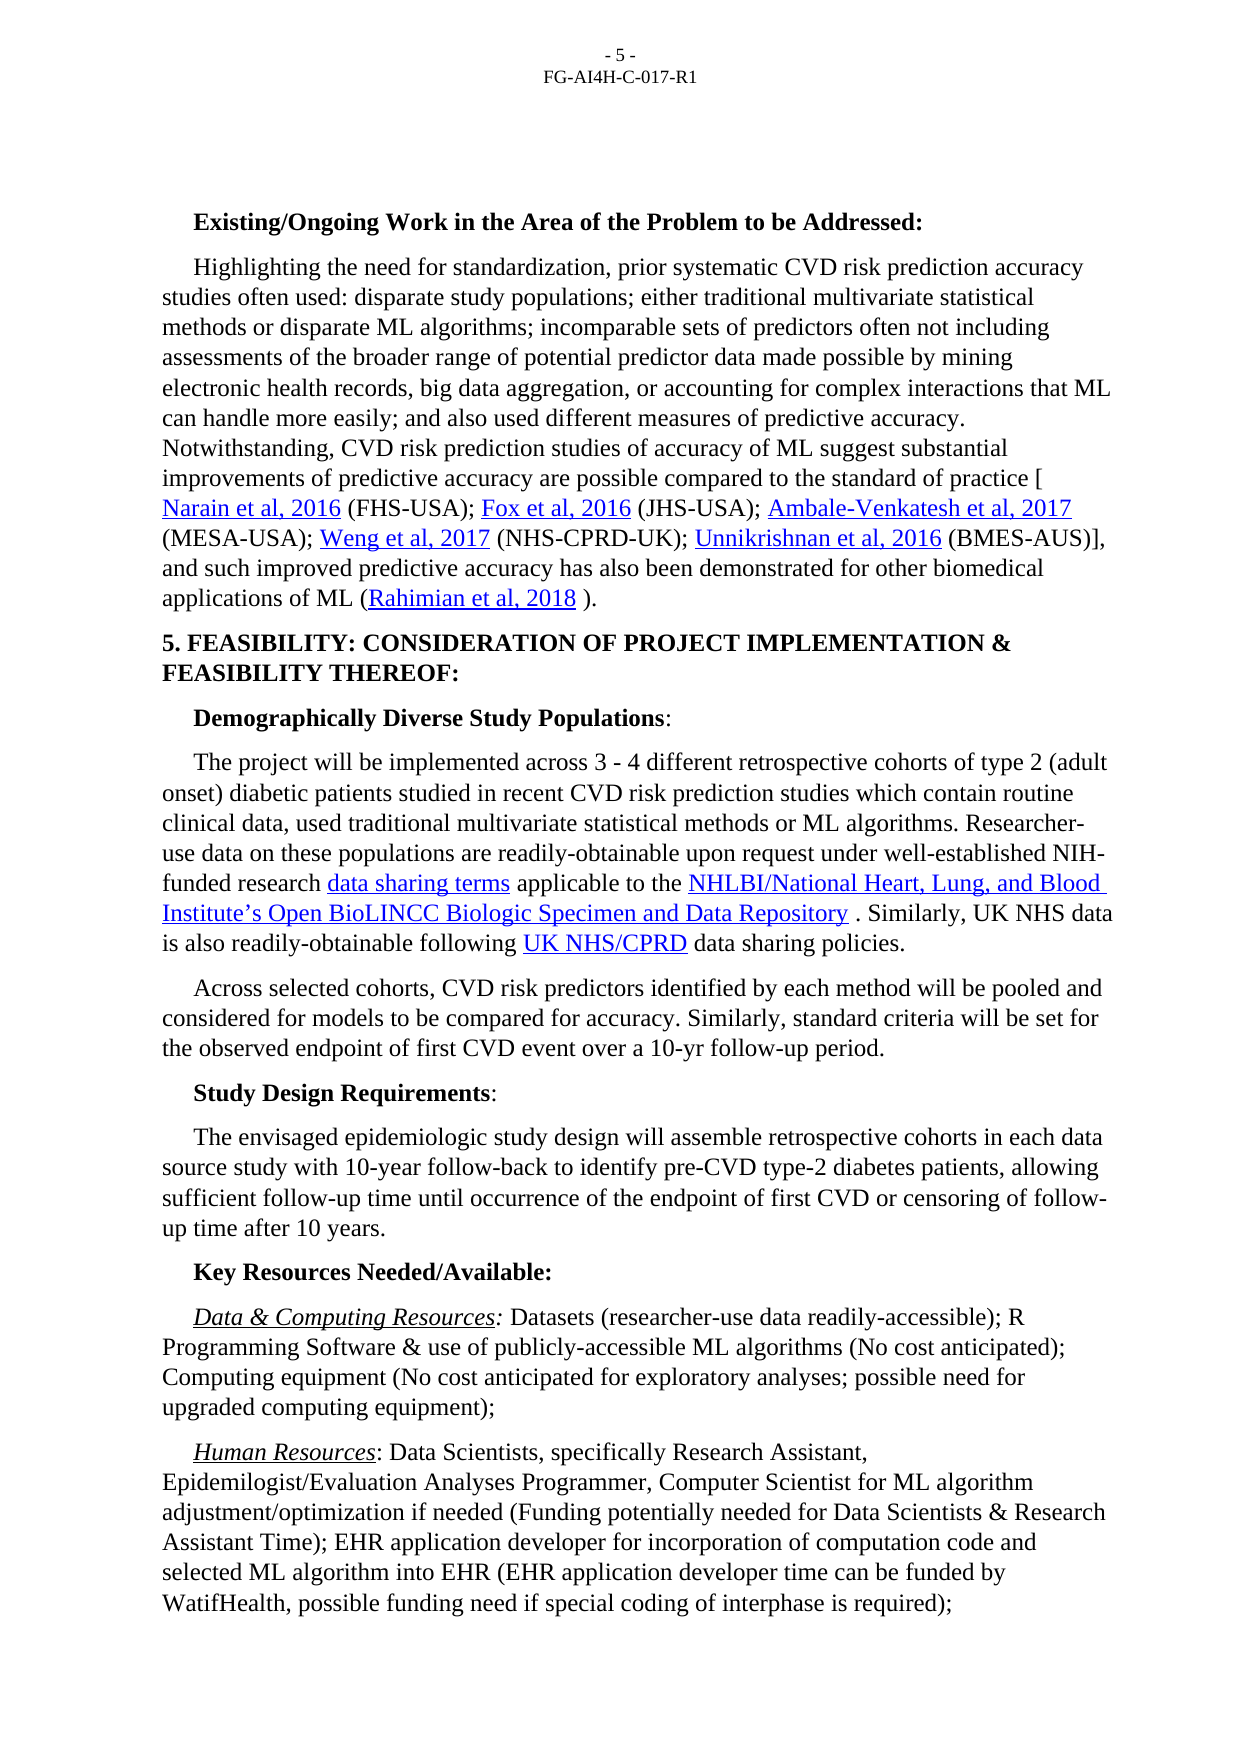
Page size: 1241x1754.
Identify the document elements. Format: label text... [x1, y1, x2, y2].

text 5. FEASIBILITY: CONSIDERATION OF PROJECT IMPLEMENTATION & FEASIBILITY THEREOF: [162, 628, 1116, 687]
text Highlighting the need for standardization, prior systematic CVD risk prediction accuracy studies often used: disparate study populations; either traditional multivariate statistical methods or disparate ML algorithms; incomparable sets of predictors often not including assessments of the broader range of potential predictor data made possible by mining electronic health records, big data aggregation, or accounting for complex interactions that ML can handle more easily; and also used different measures of predictive accuracy. Notwithstanding, CVD risk prediction studies of accuracy of ML suggest substantial improvements of predictive accuracy are possible compared to the standard of practice [ Narain et al, 2016 (FHS-USA); Fox et al, 2016 (JHS-USA); Ambale-Venkatesh et al, 2017 (MESA-USA); Weng et al, 2017 (NHS-CPRD-UK); Unnikrishnan et al, 2016 (BMES-AUS)], and such improved predictive accuracy has also been demonstrated for other biomedical applications of ML (Rahimian et al, 2018 ). [162, 252, 1116, 612]
text The envisaged epidemiologic study design will assemble retrospective cohorts in each data source study with 10-year follow-back to identify pre-CVD type-2 diabetes patients, allowing sufficient follow-up time until occurrence of the endpoint of first CVD or censoring of follow-up time after 10 years. [162, 1122, 1116, 1241]
text Data & Computing Resources: Datasets (researcher-use data readily-accessible); R Programming Software & use of publicly-accessible ML algorithms (No cost anticipated); Computing equipment (No cost anticipated for exploratory analyses; possible need for upgraded computing equipment); [162, 1302, 1116, 1421]
text Key Resources Needed/Available: [161, 1257, 1116, 1286]
text Study Design Requirements: [162, 1078, 1116, 1106]
text Demographically Diverse Study Populations: [162, 703, 1116, 732]
text The project will be implemented across 3 - 4 different retrospective cohorts of type 2 (adult onset) diabetic patients studied in recent CVD risk prediction studies which contain routine clinical data, used traditional multivariate statistical methods or ML algorithms. Researcher-use data on these populations are readily-obtainable upon request under well-established NIH-funded research data sharing terms applicable to the NHLBI/National Heart, Lung, and Blood Institute’s Open BioLINCC Biologic Specimen and Data Repository . Similarly, UK NHS data is also readily-obtainable following UK NHS/CPRD data sharing policies. [162, 747, 1116, 957]
text Human Resources: Data Scientists, specifically Research Assistant, Epidemilogist/Evaluation Analyses Programmer, Computer Scientist for ML algorithm adjustment/optimization if needed (Funding potentially needed for Data Scientists & Research Assistant Time); EHR application developer for incorporation of computation code and selected ML algorithm into EHR (EHR application developer time can be funded by WatifHealth, possible funding need if special coding of interphase is required); [162, 1437, 1116, 1616]
text Across selected cohorts, CVD risk predictors identified by each method will be pooled and considered for models to be compared for accuracy. Similarly, standard criteria will be set for the observed endpoint of first CVD event over a 10-yr follow-up period. [162, 973, 1116, 1062]
text Existing/Ongoing Work in the Area of the Problem to be Addressed: [161, 207, 1116, 236]
